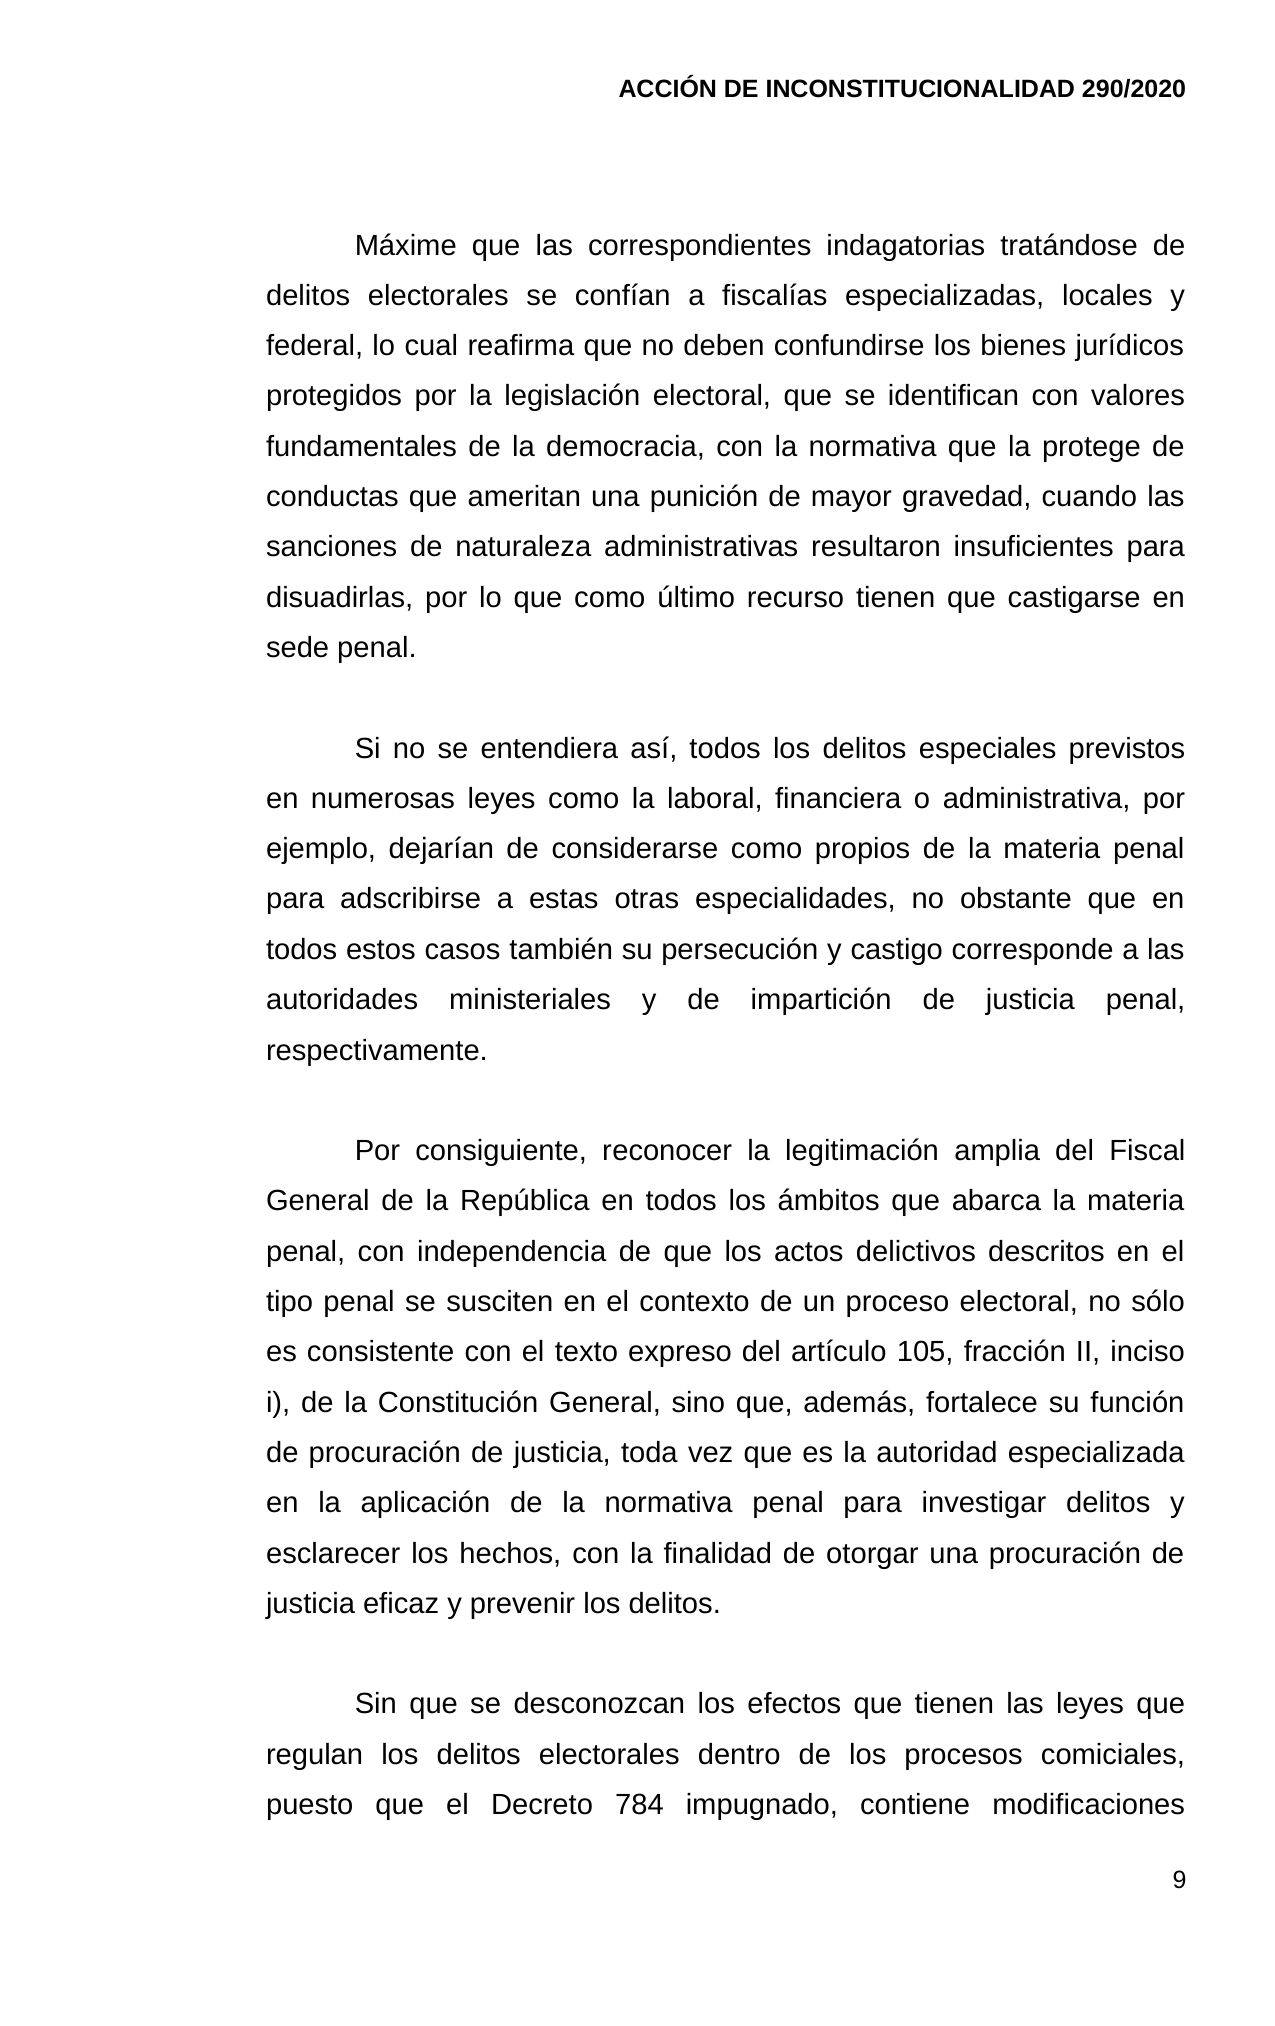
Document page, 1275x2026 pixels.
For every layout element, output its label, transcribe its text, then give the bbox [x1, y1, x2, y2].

text Por consiguiente, reconocer la legitimación amplia del Fiscal General de la República en todos los ámbitos que abarca la materia penal, con independencia de que los actos delictivos descritos en el tipo penal se susciten en el contexto de un proceso electoral, no sólo es consistente con el texto expreso del artículo 105, fracción II, inciso i), de la Constitución General, sino que, además, fortalece su función de procuración de justicia, toda vez que es la autoridad especializada en la aplicación de la normativa penal para investigar delitos y esclarecer los hechos, con la finalidad de otorgar una procuración de justicia eficaz y prevenir los delitos. [266, 1133, 1186, 1619]
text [266, 1687, 1186, 1821]
text Máxime que las correspondientes indagatorias tratándose de delitos electorales se confían a fiscalías especializadas, locales y federal, lo cual reafirma que no deben confundirse los bienes jurídicos protegidos por la legislación electoral, que se identifican con valores fundamentales de la democracia, con la normativa que la protege de conductas que ameritan una punición de mayor gravedad, cuando las sanciones de naturaleza administrativas resultaron insuficientes para disuadirlas, por lo que como último recurso tienen que castigarse en sede penal. [266, 227, 1186, 663]
text Si no se entendiera así, todos los delitos especiales previstos en numerosas leyes como la laboral, financiera o administrativa, por ejemplo, dejarían de considerarse como propios de la materia penal para adscribirse a estas otras especialidades, no obstante que en todos estos casos también su persecución y castigo corresponde a las autoridades ministeriales y de impartición de justicia penal, respectivamente. [266, 731, 1186, 1066]
